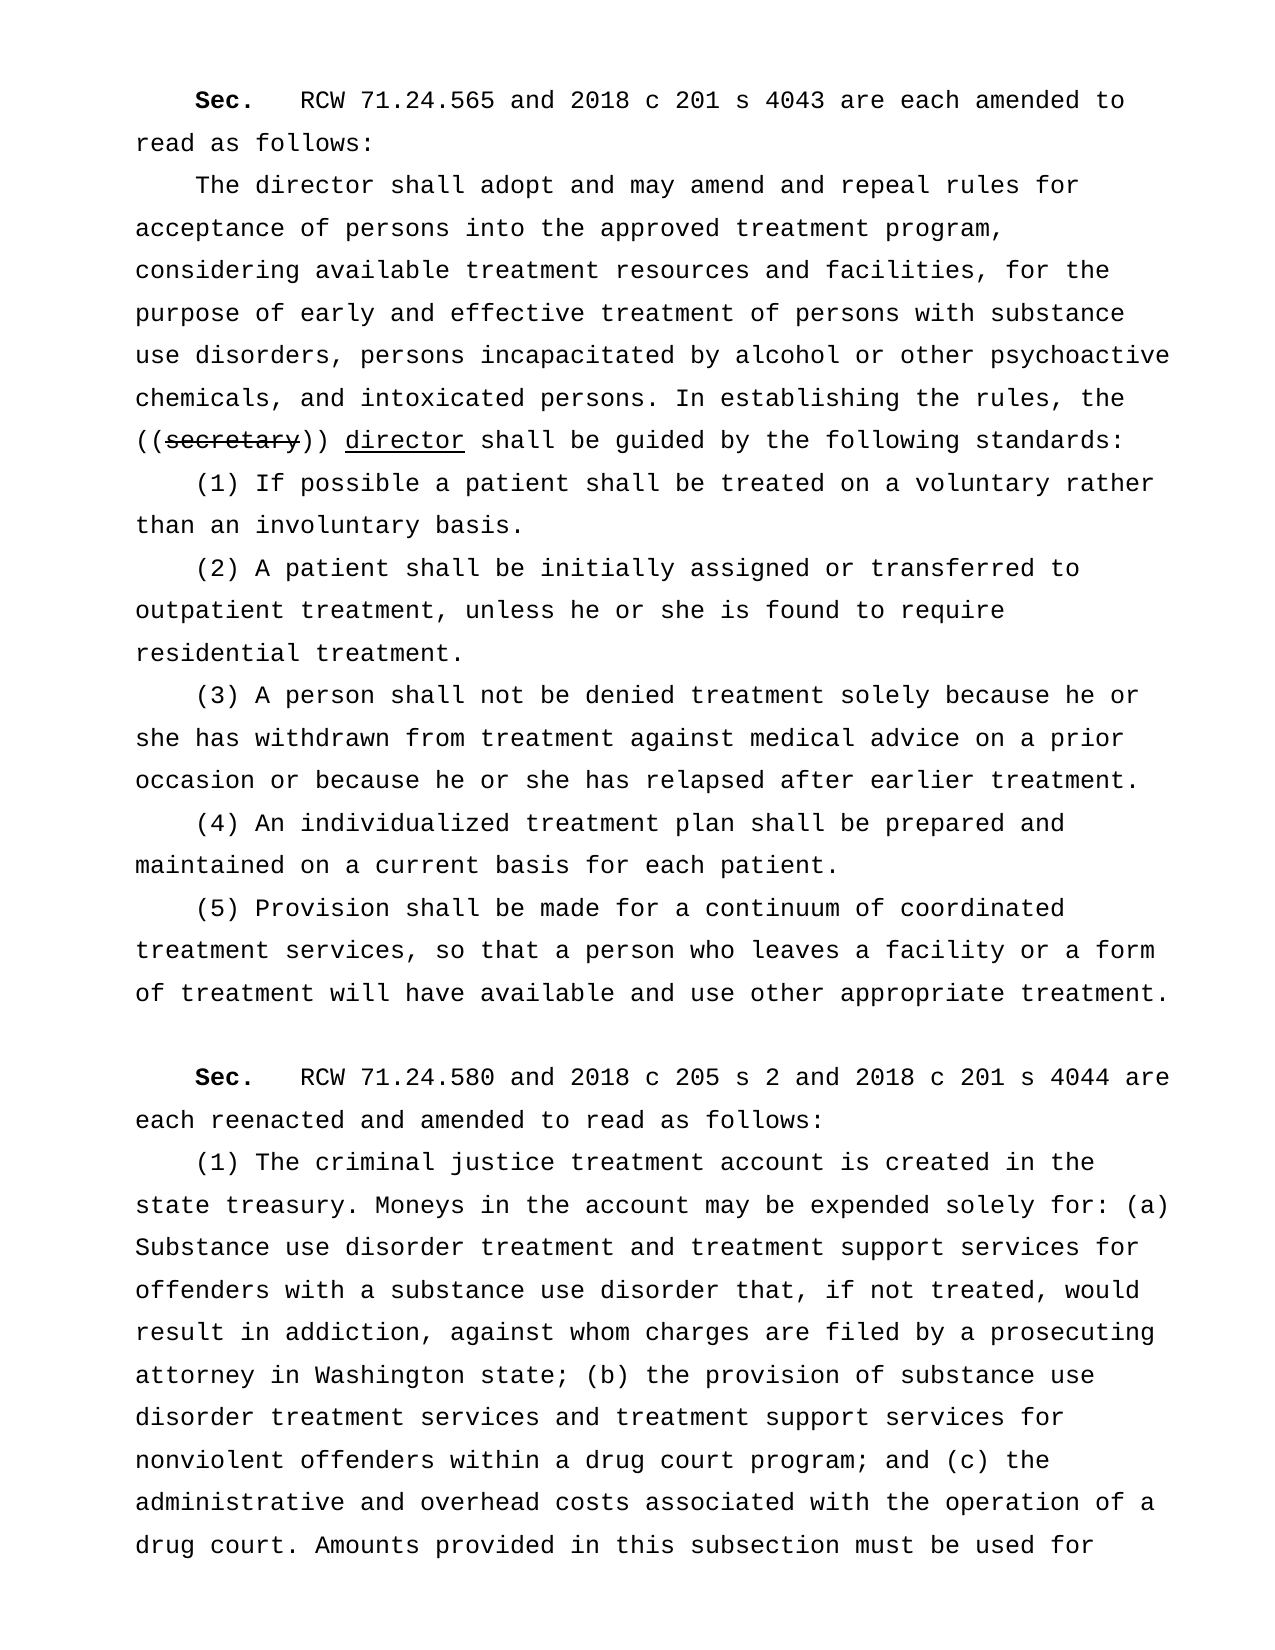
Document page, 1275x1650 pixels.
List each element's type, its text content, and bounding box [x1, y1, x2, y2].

text (3) A person shall not be denied treatment solely because he or she has withdrawn from treatment against medical advice on a prior occasion or because he or she has relapsed after earlier treatment. [135, 670, 1170, 797]
text Sec. RCW 71.24.580 and 2018 c 205 s 2 and 2018 c 201 s 4044 are each reenacted and amended to read as follows: [135, 1052, 1170, 1137]
text The director shall adopt and may amend and repeal rules for acceptance of persons into the approved treatment program, considering available treatment resources and facilities, for the purpose of early and effective treatment of persons with substance use disorders, persons incapacitated by alcohol or other psychoactive chemicals, and intoxicated persons. In establishing the rules, the ((secretary)) director shall be guided by the following standards: [135, 160, 1170, 457]
text (1) If possible a patient shall be treated on a voluntary rather than an involuntary basis. [135, 457, 1170, 542]
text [135, 1137, 1170, 1562]
text (4) An individualized treatment plan shall be prepared and maintained on a current basis for each patient. [135, 797, 1170, 882]
text (2) A patient shall be initially assigned or transferred to outpatient treatment, unless he or she is found to require residential treatment. [135, 542, 1170, 670]
text (5) Provision shall be made for a continuum of coordinated treatment services, so that a person who leaves a facility or a form of treatment will have available and use other appropriate treatment. [135, 882, 1170, 1010]
text Sec. RCW 71.24.565 and 2018 c 201 s 4043 are each amended to read as follows: [135, 75, 1170, 160]
